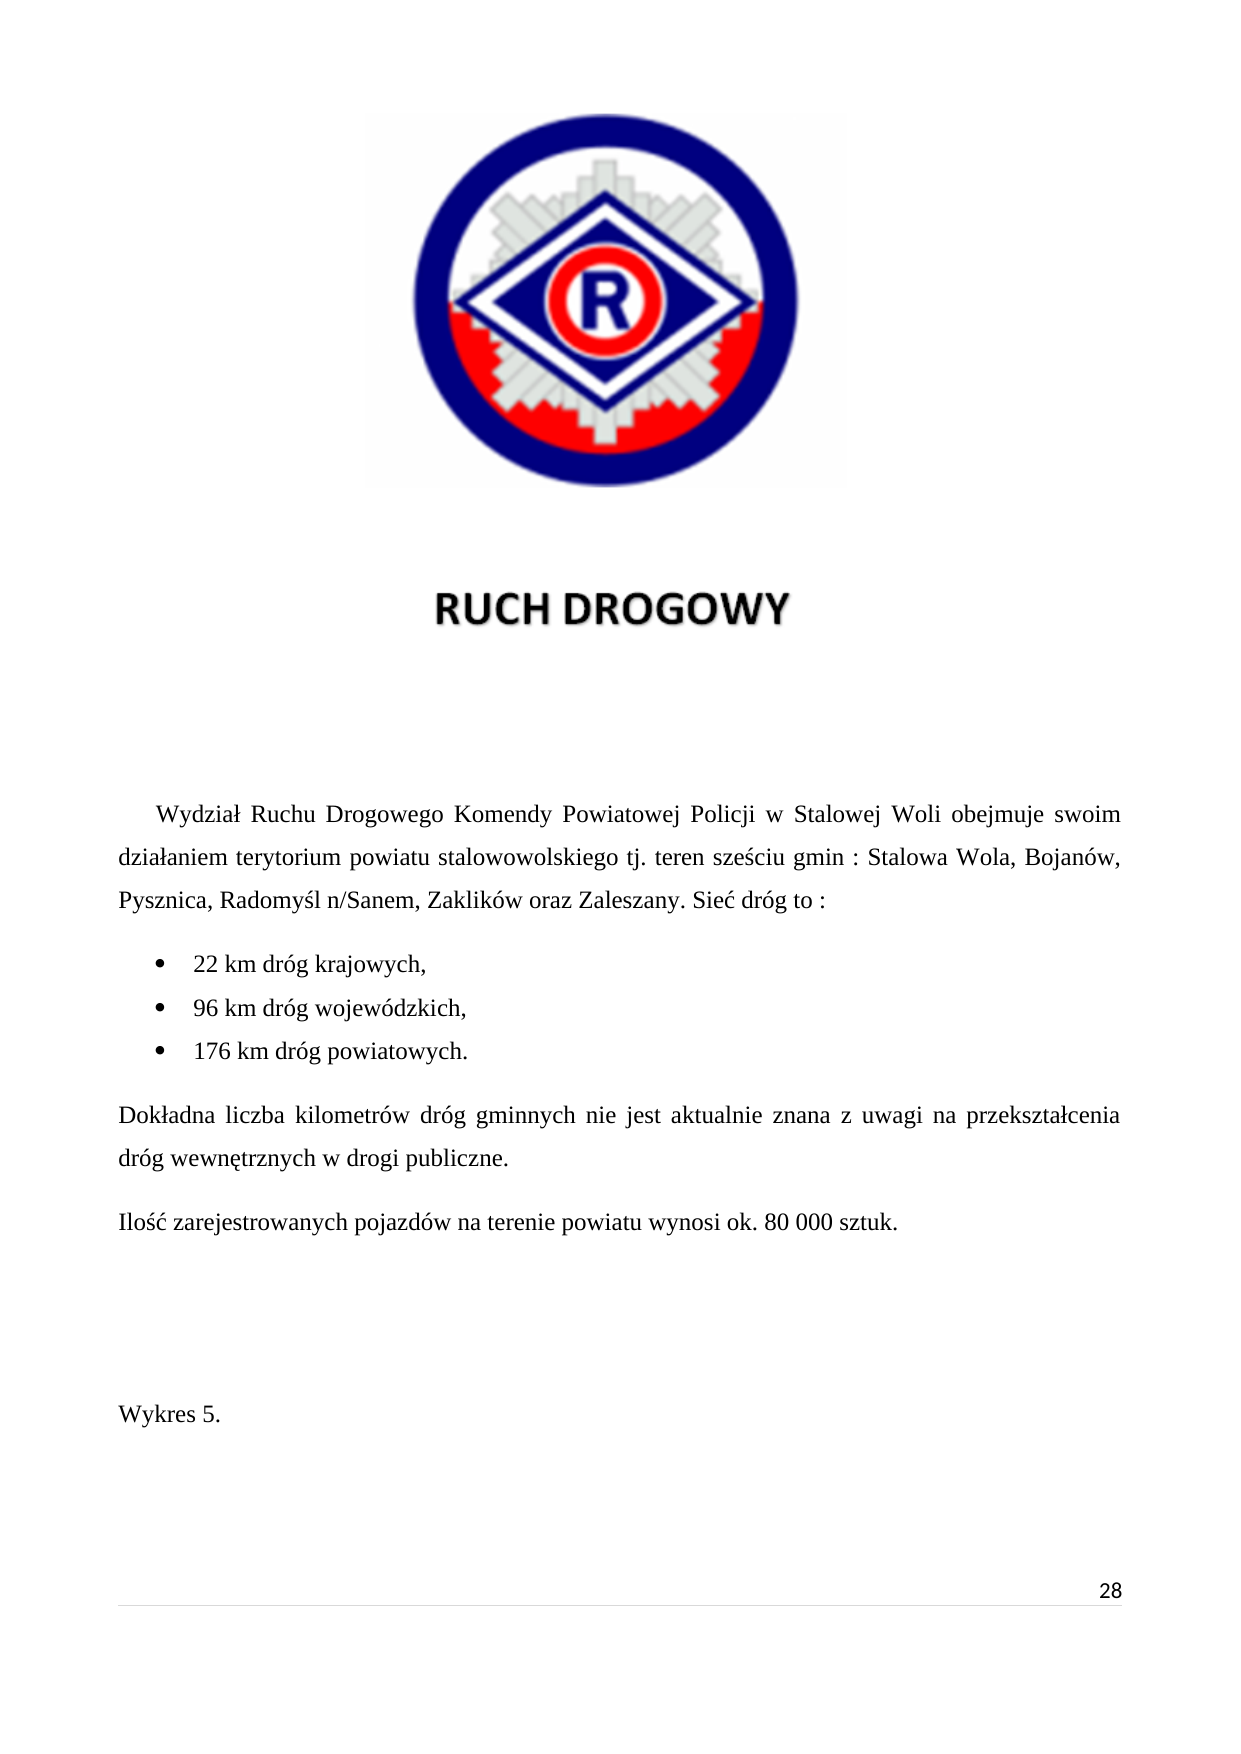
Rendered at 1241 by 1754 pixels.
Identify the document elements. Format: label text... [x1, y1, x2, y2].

text Ilość zarejestrowanych pojazdów na terenie powiatu wynosi ok. 80 000 sztuk. [118, 1207, 1122, 1236]
picture [337, 97, 869, 637]
text Dokładna liczba kilometrów dróg gminnych nie jest aktualnie znana z uwagi na przekształcenia dróg wewnętrznych w drogi publiczne. [118, 1100, 1122, 1172]
list 176 km dróg powiatowych. [156, 1036, 1122, 1064]
text Wykres 5. [118, 1399, 1122, 1427]
text Wydział Ruchu Drogowego Komendy Powiatowej Policji w Stalowej Woli obejmuje swoim działaniem terytorium powiatu stalowowolskiego tj. teren sześciu gmin : Stalowa Wola, Bojanów, Pysznica, Radomyśl n/Sanem, Zaklików oraz Zaleszany. Sieć dróg to : [118, 799, 1122, 914]
list 96 km dróg wojewódzkich, [156, 993, 1122, 1021]
list 22 km dróg krajowych, [156, 949, 1122, 978]
